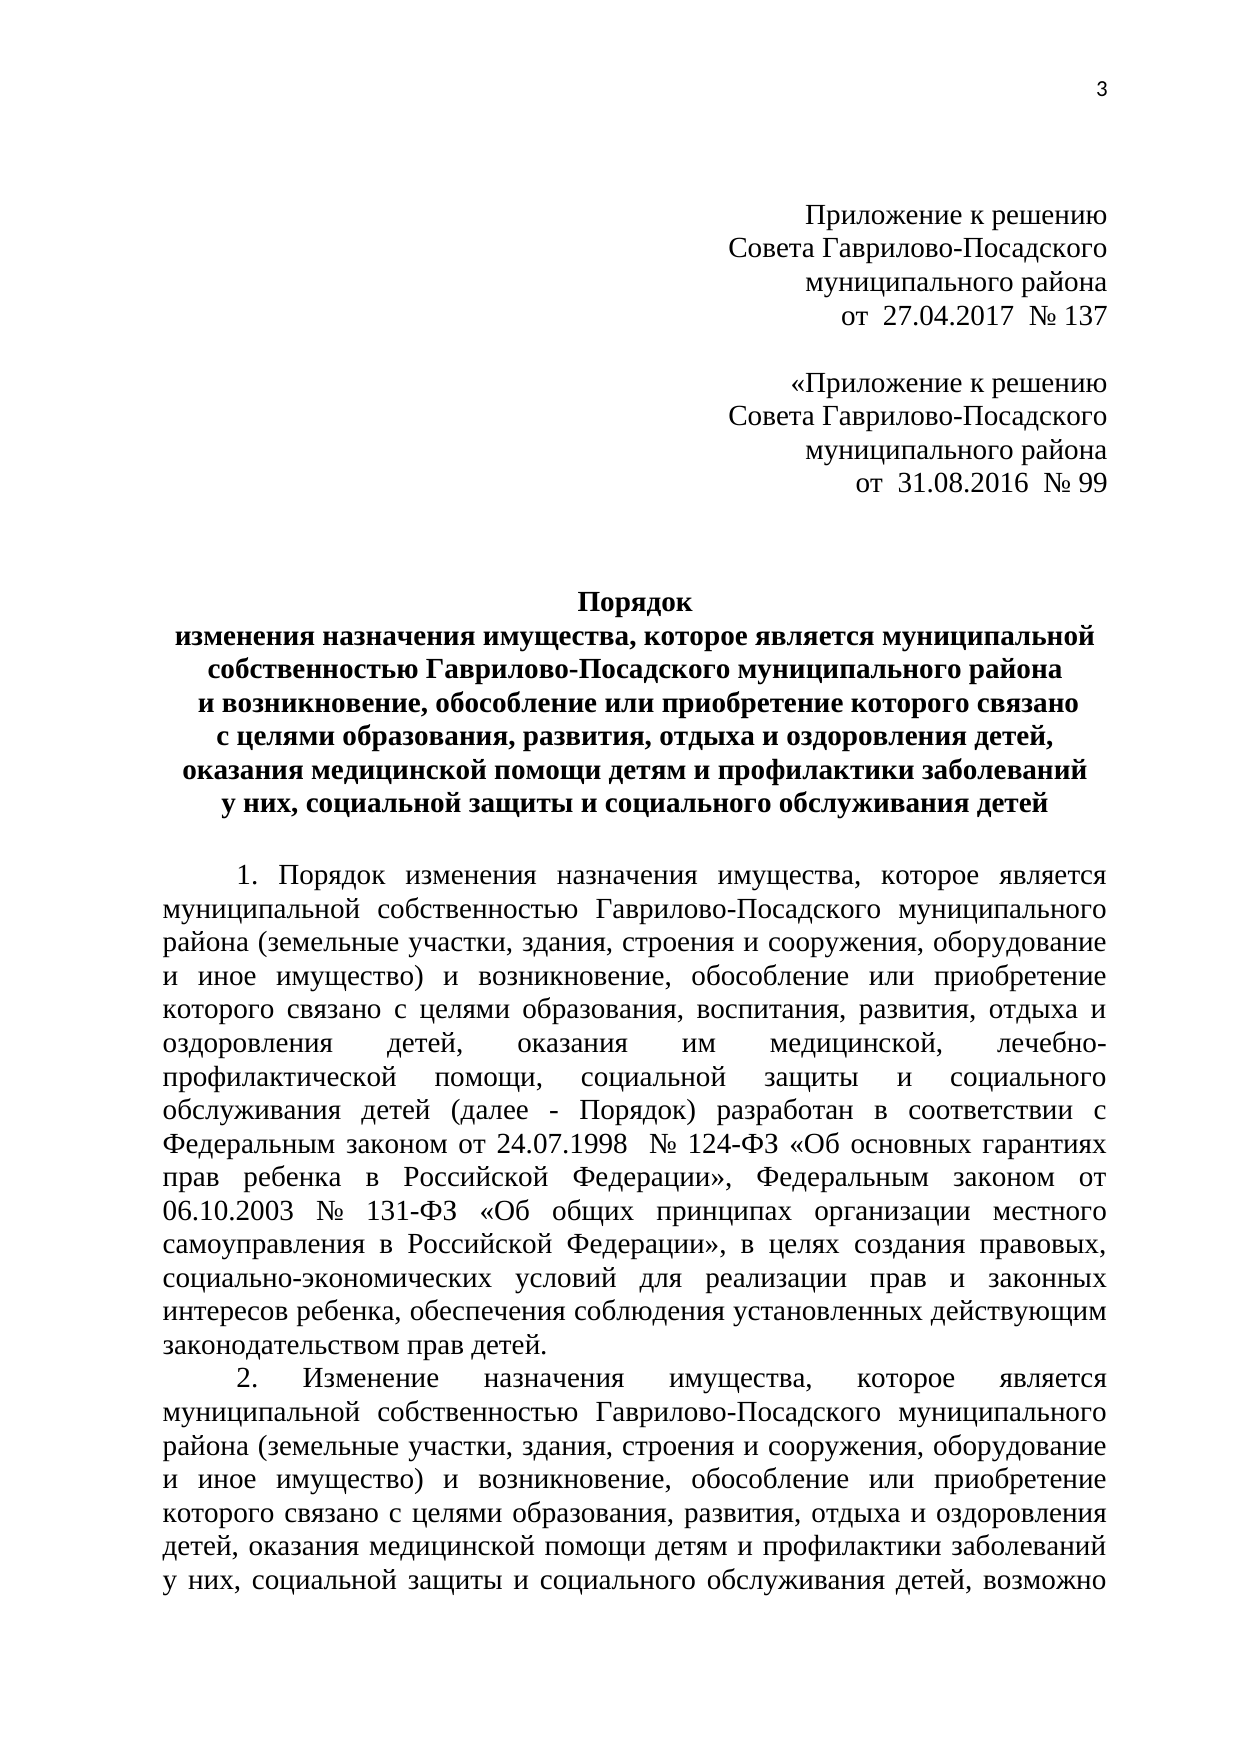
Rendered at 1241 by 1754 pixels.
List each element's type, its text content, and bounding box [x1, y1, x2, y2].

text муниципального района [162, 264, 1107, 298]
text муниципального района [162, 432, 1107, 465]
text оказания медицинской помощи детям и профилактики заболеваний [162, 752, 1107, 785]
text «Приложение к решению [162, 365, 1107, 398]
text от 31.08.2016 № 99 [752, 465, 1107, 499]
text Совета Гаврилово-Посадского [162, 398, 1107, 432]
text изменения назначения имущества, которое является муниципальной собственностью Гаврилово-Посадского муниципального района [162, 618, 1107, 685]
text от 27.04.2017 № 137 [162, 298, 1107, 331]
text у них, социальной защиты и социального обслуживания детей [162, 785, 1107, 819]
text Приложение к решению [162, 197, 1107, 231]
text 1. Порядок изменения назначения имущества, которое является муниципальной собственностью Гаврилово-Посадского муниципального района (земельные участки, здания, строения и сооружения, оборудование и иное имущество) и возникновение, обособление или приобретение которого связано с целями образования, воспитания, развития, отдыха и оздоровления детей, оказания им медицинской, лечебно-профилактической помощи, социальной защиты и социального обслуживания детей (далее - Порядок) разработан в соответствии с Федеральным законом от 24.07.1998 № 124-ФЗ «Об основных гарантиях прав ребенка в Российской Федерации», Федеральным законом от 06.10.2003 № 131-ФЗ «Об общих принципах организации местного самоуправления в Российской Федерации», в целях создания правовых, социально-экономических условий для реализации прав и законных интересов ребенка, обеспечения соблюдения установленных действующим законодательством прав детей. [162, 857, 1107, 1361]
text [162, 1361, 1107, 1595]
text с целями образования, развития, отдыха и оздоровления детей, [162, 718, 1107, 752]
text и возникновение, обособление или приобретение которого связано [162, 685, 1107, 718]
text Порядок [162, 584, 1107, 618]
text Совета Гаврилово-Посадского [162, 231, 1107, 264]
